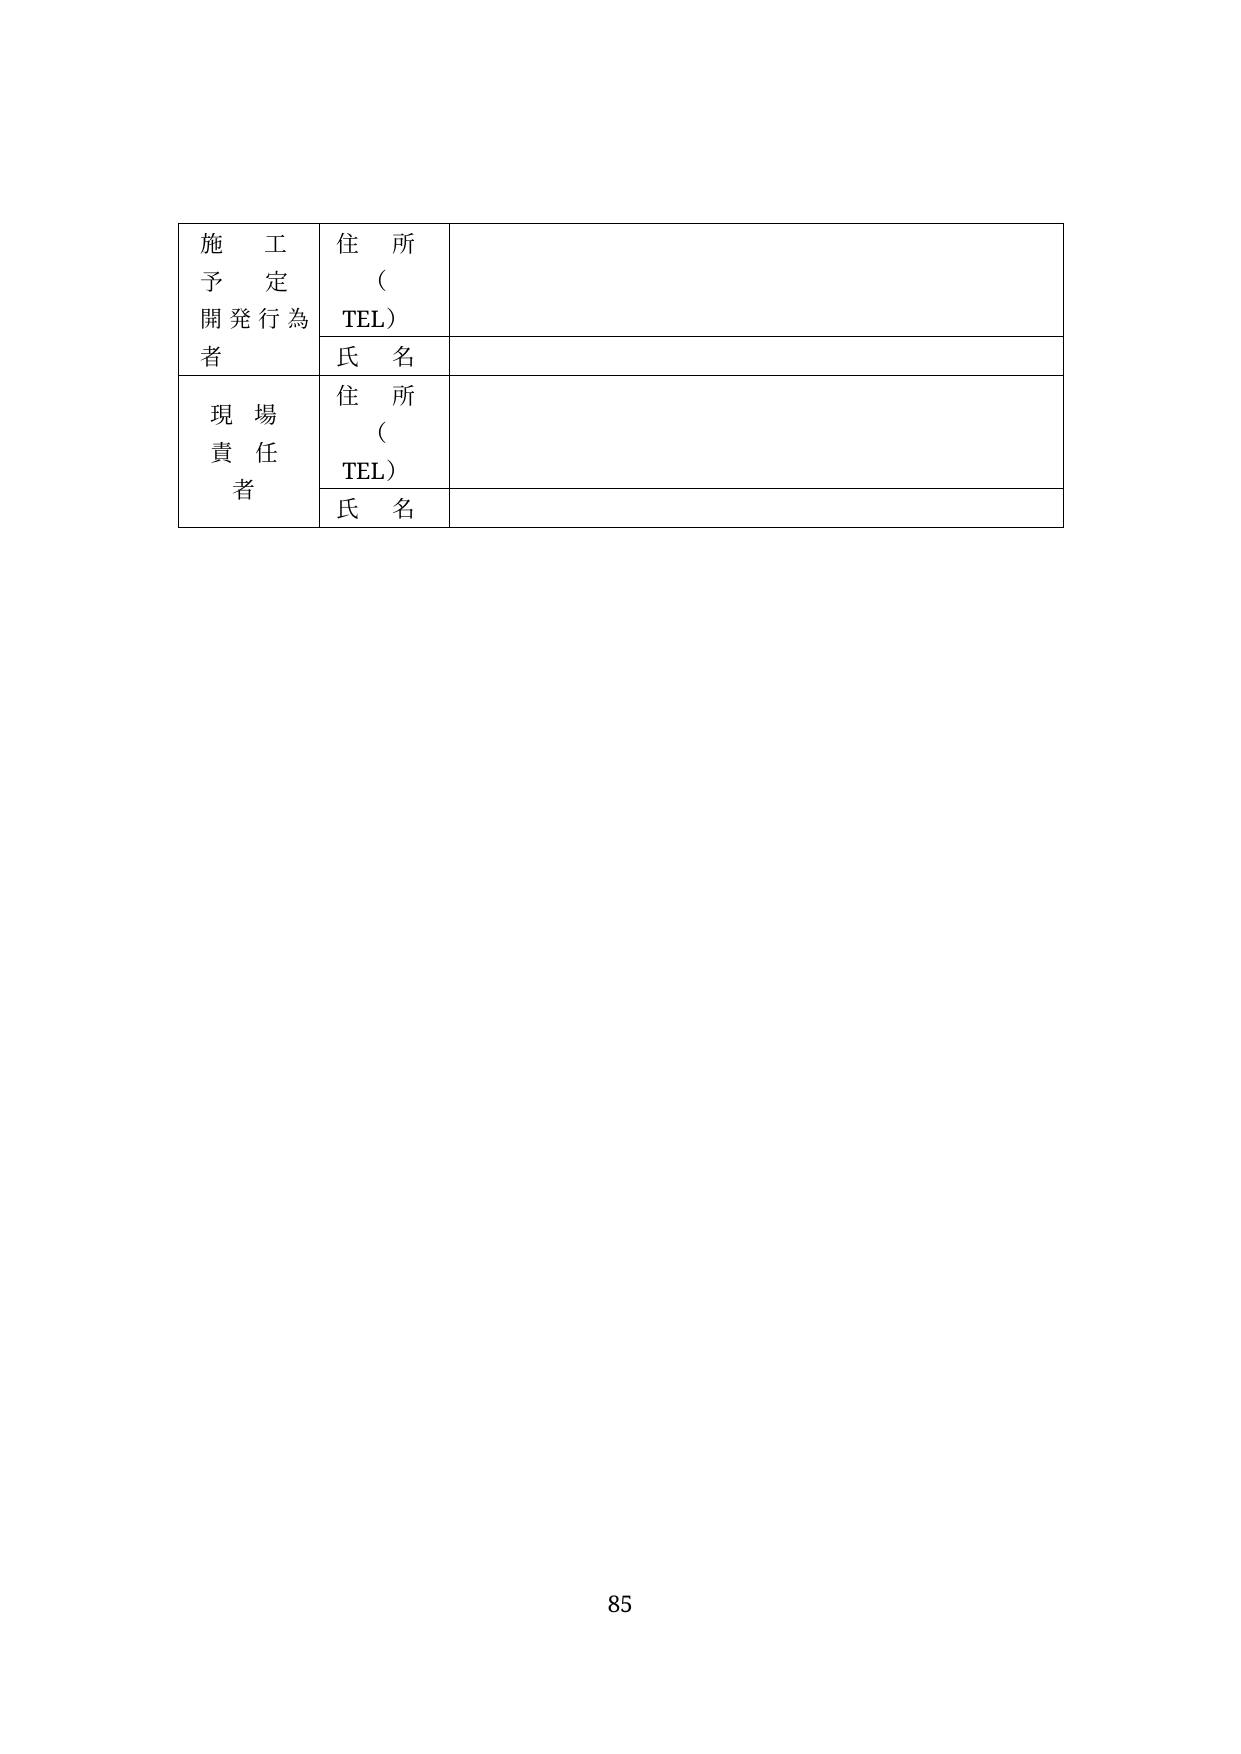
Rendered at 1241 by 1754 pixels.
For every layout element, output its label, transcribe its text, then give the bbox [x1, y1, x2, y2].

table_cell [450, 337, 1063, 374]
table_cell 住所 （TEL） [320, 224, 449, 336]
table_cell 氏名 [320, 489, 449, 527]
table_cell [450, 489, 1063, 527]
table_cell 現場 責任者 [179, 376, 319, 527]
table_cell 施工予定 開発行為者 [179, 224, 319, 374]
table_cell [450, 376, 1063, 488]
table_cell 住所 （TEL） [320, 376, 449, 488]
table_cell 氏名 [320, 337, 449, 374]
table_cell [450, 224, 1063, 336]
